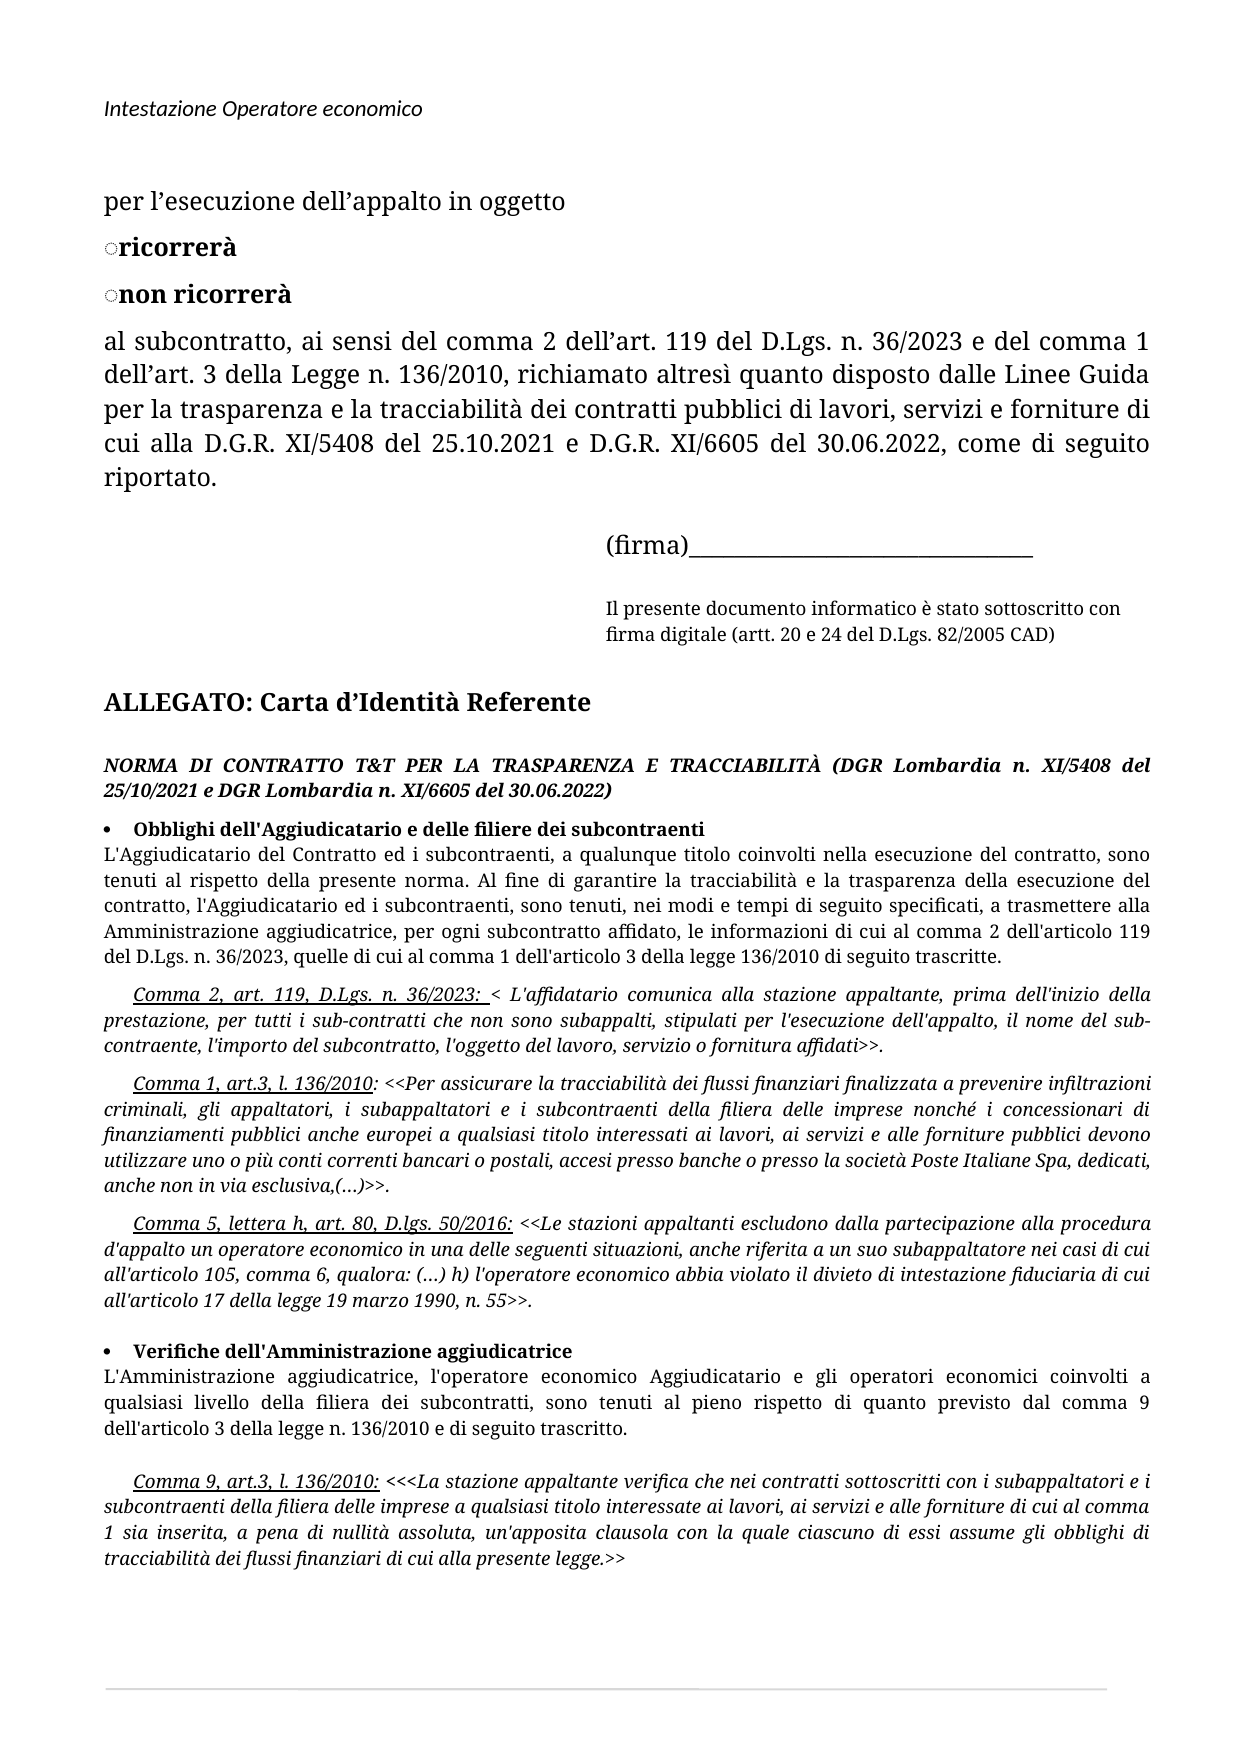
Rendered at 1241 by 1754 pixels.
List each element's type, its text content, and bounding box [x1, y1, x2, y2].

text Comma 1, art.3, l. 136/2010: <<Per assicurare la tracciabilità dei flussi finanziari finalizzata a prevenire infiltrazioni criminali, gli appaltatori, i subappaltatori e i subcontraenti della filiera delle imprese nonché i concessionari di finanziamenti pubblici anche europei a qualsiasi titolo interessati ai lavori, ai servizi e alle forniture pubblici devono utilizzare uno o più conti correnti bancari o postali, accesi presso banche o presso la società Poste Italiane Spa, dedicati, anche non in via esclusiva,(…)>>. [103, 1071, 1152, 1198]
text Comma 9, art.3, l. 136/2010: <<<La stazione appaltante verifica che nei contratti sottoscritti con i subappaltatori e i subcontraenti della filiera delle imprese a qualsiasi titolo interessate ai lavori, ai servizi e alle forniture di cui al comma 1 sia inserita, a pena di nullità assoluta, un'apposita clausola con la quale ciascuno di essi assume gli obblighi di tracciabilità dei flussi finanziari di cui alla presente legge.>> [103, 1468, 1152, 1570]
text 󠄃ricorrerà [103, 230, 1152, 264]
text Comma 2, art. 119, D.Lgs. n. 36/2023: < L'affidatario comunica alla stazione appaltante, prima dell'inizio della prestazione, per tutti i sub-contratti che non sono subappalti, stipulati per l'esecuzione dell'appalto, il nome del sub-contraente, l'importo del subcontratto, l'oggetto del lavoro, servizio o fornitura affidati>>. [103, 981, 1152, 1058]
text 󠄃non ricorrerà [103, 277, 1152, 311]
text (firma)______________________________ [606, 527, 1152, 562]
text al subcontratto, ai sensi del comma 2 dell’art. 119 del D.Lgs. n. 36/2023 e del comma 1 dell’art. 3 della Legge n. 136/2010, richiamato altresì quanto disposto dalle Linee Guida per la trasparenza e la tracciabilità dei contratti pubblici di lavori, servizi e forniture di cui alla D.G.R. XI/5408 del 25.10.2021 e D.G.R. XI/6605 del 30.06.2022, come di seguito riportato. [103, 323, 1152, 493]
text ALLEGATO: Carta d’Identità Referente [103, 684, 1152, 718]
text L'Aggiudicatario del Contratto ed i subcontraenti, a qualunque titolo coinvolti nella esecuzione del contratto, sono tenuti al rispetto della presente norma. Al fine di garantire la tracciabilità e la trasparenza della esecuzione del contratto, l'Aggiudicatario ed i subcontraenti, sono tenuti, nei modi e tempi di seguito specificati, a trasmettere alla Amministrazione aggiudicatrice, per ogni subcontratto affidato, le informazioni di cui al comma 2 dell'articolo 119 del D.Lgs. n. 36/2023, quelle di cui al comma 1 dell'articolo 3 della legge 136/2010 di seguito trascritte. [103, 841, 1152, 969]
text L'Amministrazione aggiudicatrice, l'operatore economico Aggiudicatario e gli operatori economici coinvolti a qualsiasi livello della filiera dei subcontratti, sono tenuti al pieno rispetto di quanto previsto dal comma 9 dell'articolo 3 della legge n. 136/2010 e di seguito trascritto. [103, 1364, 1152, 1440]
text Il presente documento informatico è stato sottoscritto con firma digitale (artt. 20 e 24 del D.Lgs. 82/2005 CAD) [606, 596, 1152, 647]
text per l’esecuzione dell’appalto in oggetto [103, 183, 1152, 217]
list Obblighi dell'Aggiudicatario e delle filiere dei subcontraenti [103, 816, 1152, 841]
list Verifiche dell'Amministrazione aggiudicatrice [103, 1338, 1152, 1364]
text NORMA DI CONTRATTO T&T PER LA TRASPARENZA E TRACCIABILITÀ (DGR Lombardia n. XI/5408 del 25/10/2021 e DGR Lombardia n. XI/6605 del 30.06.2022) [103, 752, 1152, 803]
text Comma 5, lettera h, art. 80, D.lgs. 50/2016: <<Le stazioni appaltanti escludono dalla partecipazione alla procedura d'appalto un operatore economico in una delle seguenti situazioni, anche riferita a un suo subappaltatore nei casi di cui all'articolo 105, comma 6, qualora: (…) h) l'operatore economico abbia violato il divieto di intestazione fiduciaria di cui all'articolo 17 della legge 19 marzo 1990, n. 55>>. [103, 1211, 1152, 1313]
